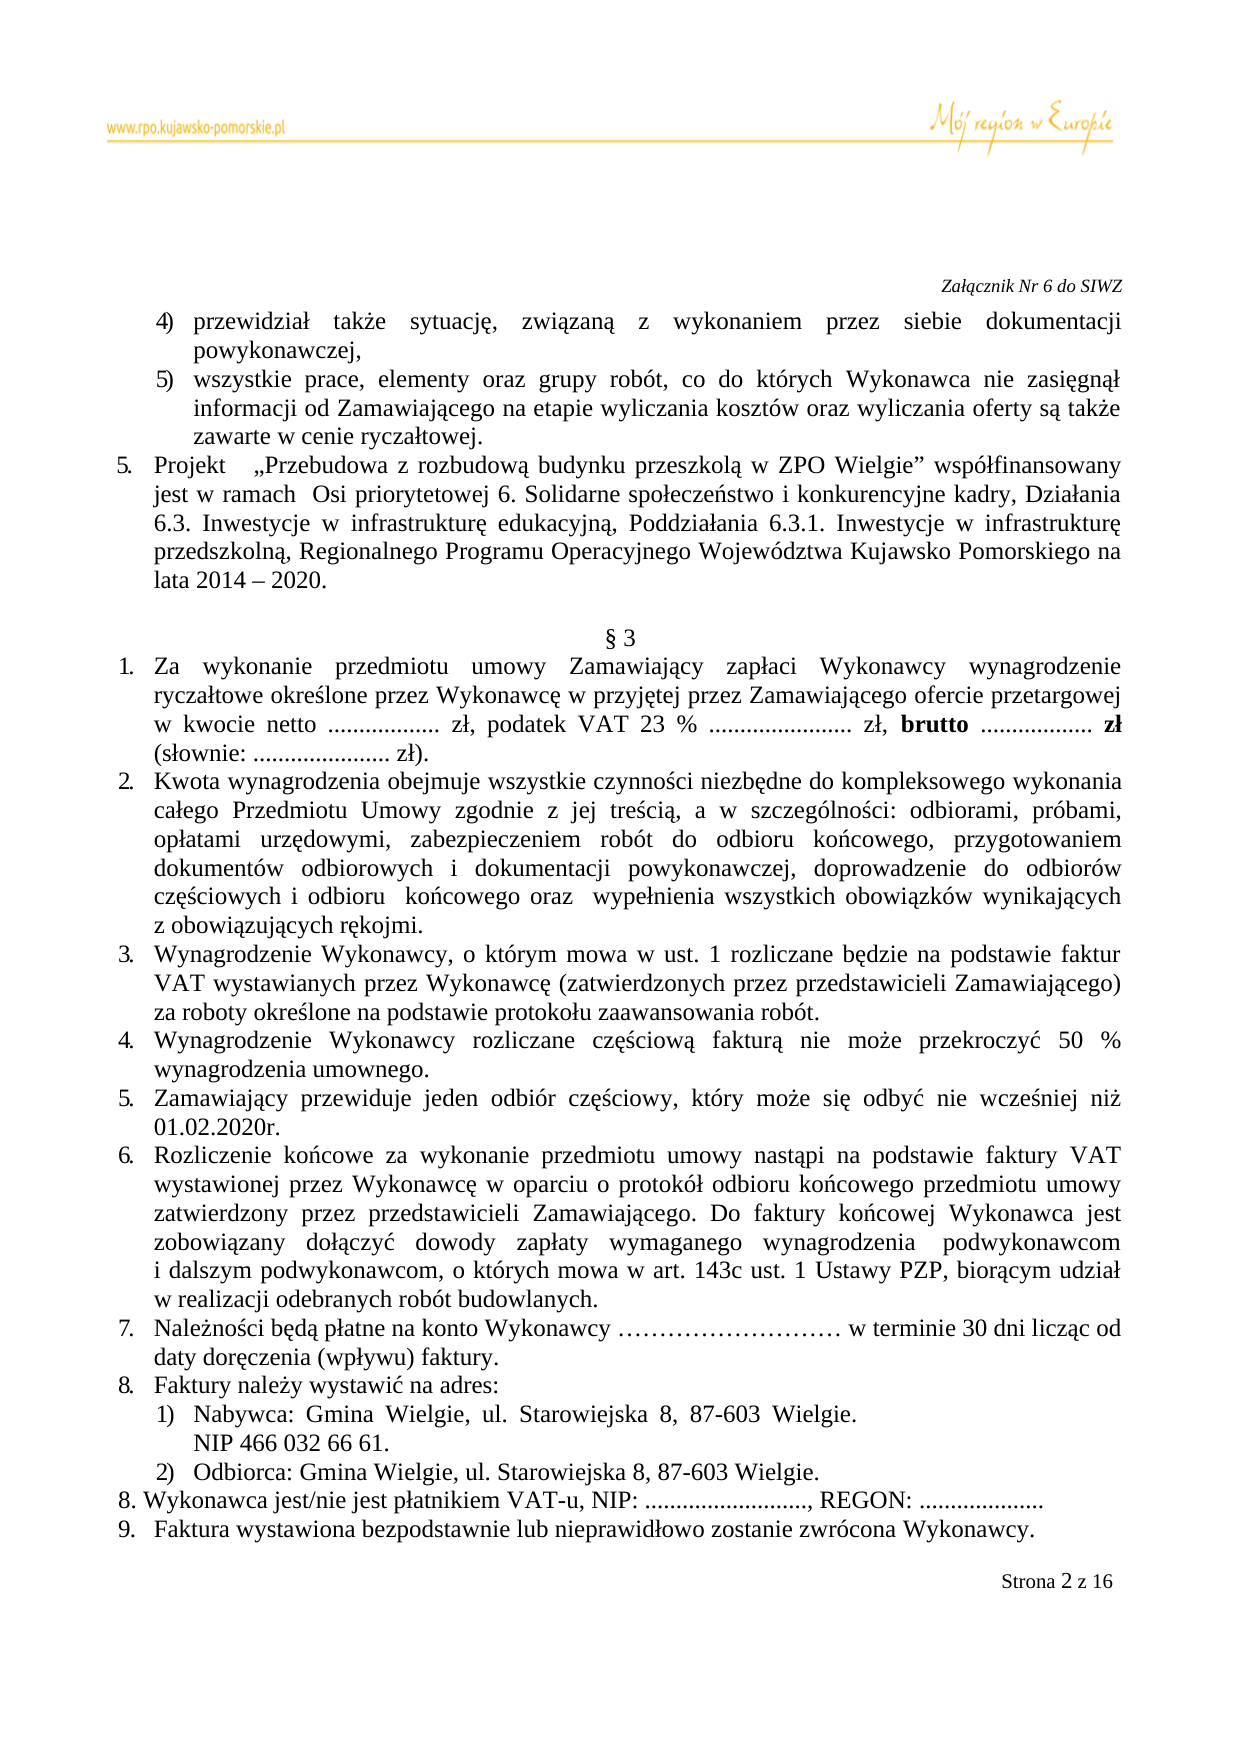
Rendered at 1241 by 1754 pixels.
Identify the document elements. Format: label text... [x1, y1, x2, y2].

list Nabywca: Gmina Wielgie, ul. Starowiejska 8, 87-603 Wielgie. NIP 466 032 66 61. [156, 1399, 869, 1457]
list Odbiorca: Gmina Wielgie, ul. Starowiejska 8, 87-603 Wielgie. [156, 1457, 1134, 1485]
list Wynagrodzenie Wykonawcy rozliczane częściową fakturą nie może przekroczyć 50 % wynagrodzenia umownego. [118, 1025, 1122, 1083]
list Zamawiający przewiduje jeden odbiór częściowy, który może się odbyć nie wcześniej niż 01.02.2020r. [118, 1083, 1122, 1140]
list Rozliczenie końcowe za wykonanie przedmiotu umowy nastąpi na podstawie faktury VAT wystawionej przez Wykonawcę w oparciu o protokół odbioru końcowego przedmiotu umowy zatwierdzony przez przedstawicieli Zamawiającego. Do faktury końcowej Wykonawca jest zobowiązany dołączyć dowody zapłaty wymaganego wynagrodzenia podwykonawcom i dalszym podwykonawcom, o których mowa w art. 143c ust. 1 Ustawy PZP, biorącym udział w realizacji odebranych robót budowlanych. [118, 1140, 1122, 1313]
text § 3 [604, 623, 1134, 651]
list Za wykonanie przedmiotu umowy Zamawiający zapłaci Wykonawcy wynagrodzenie ryczałtowe określone przez Wykonawcę w przyjętej przez Zamawiającego ofercie przetargowej w kwocie netto .................. zł, podatek VAT 23 % ....................... zł, brutto .................. zł (słownie: ...................... zł). [118, 651, 1122, 766]
list Faktury należy wystawić na adres: [118, 1370, 1134, 1399]
list Wynagrodzenie Wykonawcy, o którym mowa w ust. 1 rozliczane będzie na podstawie faktur VAT wystawianych przez Wykonawcę (zatwierdzonych przez przedstawicieli Zamawiającego) za roboty określone na podstawie protokołu zaawansowania robót. [118, 939, 1122, 1025]
list Kwota wynagrodzenia obejmuje wszystkie czynności niezbędne do kompleksowego wykonania całego Przedmiotu Umowy zgodnie z jej treścią, a w szczególności: odbiorami, próbami, opłatami urzędowymi, zabezpieczeniem robót do odbioru końcowego, przygotowaniem dokumentów odbiorowych i dokumentacji powykonawczej, doprowadzenie do odbiorów częściowych i odbioru końcowego oraz wypełnienia wszystkich obowiązków wynikających z obowiązujących rękojmi. [118, 766, 1122, 939]
list wszystkie prace, elementy oraz grupy robót, co do których Wykonawca nie zasięgnął informacji od Zamawiającego na etapie wyliczania kosztów oraz wyliczania oferty są także zawarte w cenie ryczałtowej. [156, 364, 1122, 450]
text 8. Wykonawca jest/nie jest płatnikiem VAT-u, NIP: .........................., REGON: .................... [118, 1485, 1134, 1514]
list Faktura wystawiona bezpodstawnie lub nieprawidłowo zostanie zwrócona Wykonawcy. [118, 1514, 1134, 1543]
list przewidział także sytuację, związaną z wykonaniem przez siebie dokumentacji powykonawczej, [156, 306, 1122, 364]
list Projekt „Przebudowa z rozbudową budynku przeszkolą w ZPO Wielgie” współfinansowany jest w ramach Osi priorytetowej 6. Solidarne społeczeństwo i konkurencyjne kadry, Działania 6.3. Inwestycje w infrastrukturę edukacyjną, Poddziałania 6.3.1. Inwestycje w infrastrukturę przedszkolną, Regionalnego Programu Operacyjnego Województwa Kujawsko Pomorskiego na lata 2014 – 2020. [116, 450, 1122, 594]
picture [106, 76, 1115, 158]
list Należności będą płatne na konto Wykonawcy ……………………… w terminie 30 dni licząc od daty doręczenia (wpływu) faktury. [118, 1313, 1122, 1370]
